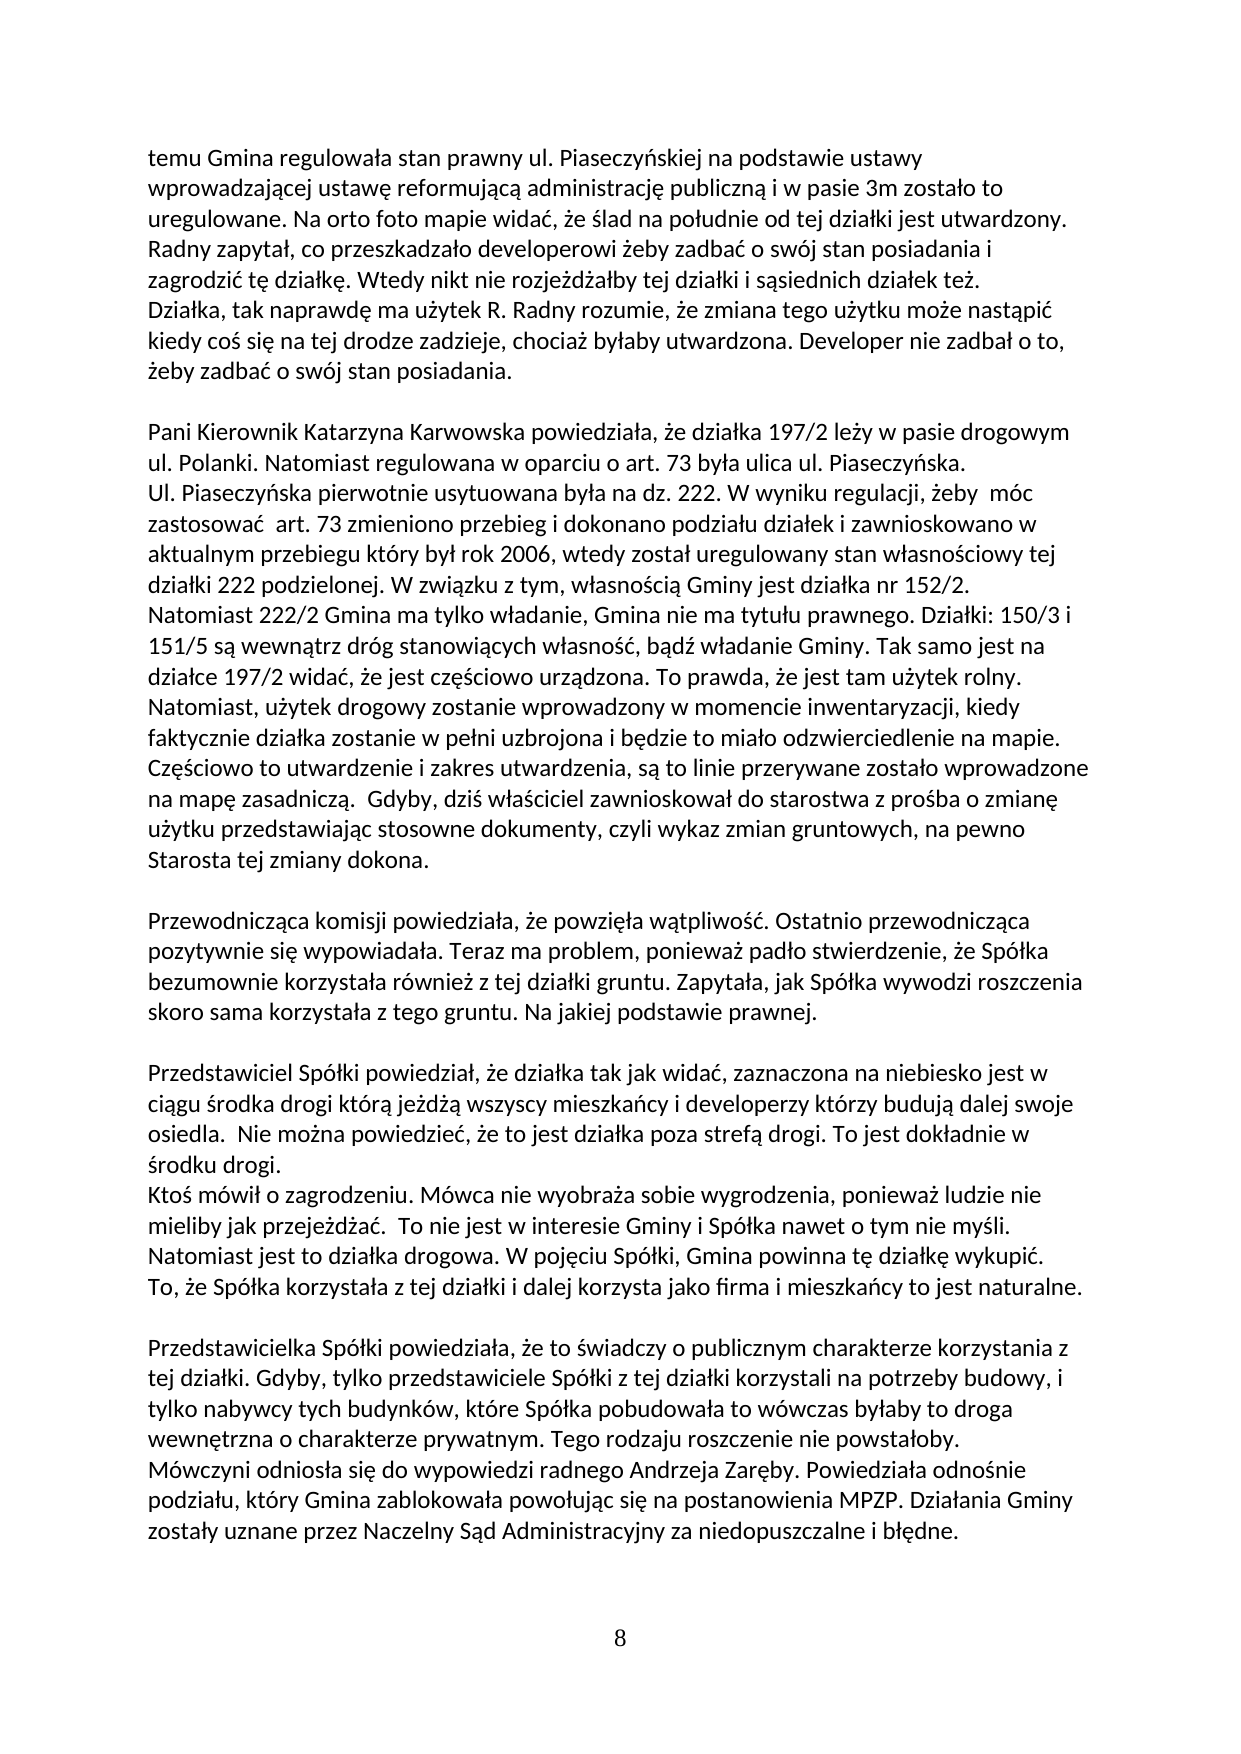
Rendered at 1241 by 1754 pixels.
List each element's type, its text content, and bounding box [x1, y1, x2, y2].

text Przedstawiciel Spółki powiedział, że działka tak jak widać, zaznaczona na niebiesko jest w ciągu środka drogi którą jeżdżą wszyscy mieszkańcy i developerzy którzy budują dalej swoje osiedla. Nie można powiedzieć, że to jest działka poza strefą drogi. To jest dokładnie w środku drogi. [148, 1057, 1092, 1179]
text Przewodnicząca komisji powiedziała, że powzięła wątpliwość. Ostatnio przewodnicząca pozytywnie się wypowiadała. Teraz ma problem, ponieważ padło stwierdzenie, że Spółka bezumownie korzystała również z tej działki gruntu. Zapytała, jak Spółka wywodzi roszczenia skoro sama korzystała z tego gruntu. Na jakiej podstawie prawnej. [148, 905, 1092, 1027]
text Działka, tak naprawdę ma użytek R. Radny rozumie, że zmiana tego użytku może nastąpić kiedy coś się na tej drodze zadzieje, chociaż byłaby utwardzona. Developer nie zadbał o to, żeby zadbać o swój stan posiadania. [148, 294, 1092, 386]
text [148, 142, 1092, 294]
text Ul. Piaseczyńska pierwotnie usytuowana była na dz. 222. W wyniku regulacji, żeby móc zastosować art. 73 zmieniono przebieg i dokonano podziału działek i zawnioskowano w aktualnym przebiegu który był rok 2006, wtedy został uregulowany stan własnościowy tej działki 222 podzielonej. W związku z tym, własnością Gminy jest działka nr 152/2. [148, 477, 1092, 599]
text Ktoś mówił o zagrodzeniu. Mówca nie wyobraża sobie wygrodzenia, ponieważ ludzie nie mieliby jak przejeżdżać. To nie jest w interesie Gminy i Spółka nawet o tym nie myśli. Natomiast jest to działka drogowa. W pojęciu Spółki, Gmina powinna tę działkę wykupić. [148, 1179, 1092, 1271]
text Przedstawicielka Spółki powiedziała, że to świadczy o publicznym charakterze korzystania z tej działki. Gdyby, tylko przedstawiciele Spółki z tej działki korzystali na potrzeby budowy, i tylko nabywcy tych budynków, które Spółka pobudowała to wówczas byłaby to droga wewnętrzna o charakterze prywatnym. Tego rodzaju roszczenie nie powstałoby. [148, 1332, 1092, 1454]
text Pani Kierownik Katarzyna Karwowska powiedziała, że działka 197/2 leży w pasie drogowym ul. Polanki. Natomiast regulowana w oparciu o art. 73 była ulica ul. Piaseczyńska. [148, 416, 1092, 477]
text Natomiast 222/2 Gmina ma tylko władanie, Gmina nie ma tytułu prawnego. Działki: 150/3 i 151/5 są wewnątrz dróg stanowiących własność, bądź władanie Gminy. Tak samo jest na działce 197/2 widać, że jest częściowo urządzona. To prawda, że jest tam użytek rolny. Natomiast, użytek drogowy zostanie wprowadzony w momencie inwentaryzacji, kiedy faktycznie działka zostanie w pełni uzbrojona i będzie to miało odzwierciedlenie na mapie. Częściowo to utwardzenie i zakres utwardzenia, są to linie przerywane zostało wprowadzone na mapę zasadniczą. Gdyby, dziś właściciel zawnioskował do starostwa z prośba o zmianę użytku przedstawiając stosowne dokumenty, czyli wykaz zmian gruntowych, na pewno Starosta tej zmiany dokona. [148, 599, 1092, 874]
text Mówczyni odniosła się do wypowiedzi radnego Andrzeja Zaręby. Powiedziała odnośnie podziału, który Gmina zablokowała powołując się na postanowienia MPZP. Działania Gminy zostały uznane przez Naczelny Sąd Administracyjny za niedopuszczalne i błędne. [148, 1454, 1092, 1546]
text To, że Spółka korzystała z tej działki i dalej korzysta jako firma i mieszkańcy to jest naturalne. [148, 1271, 1092, 1302]
